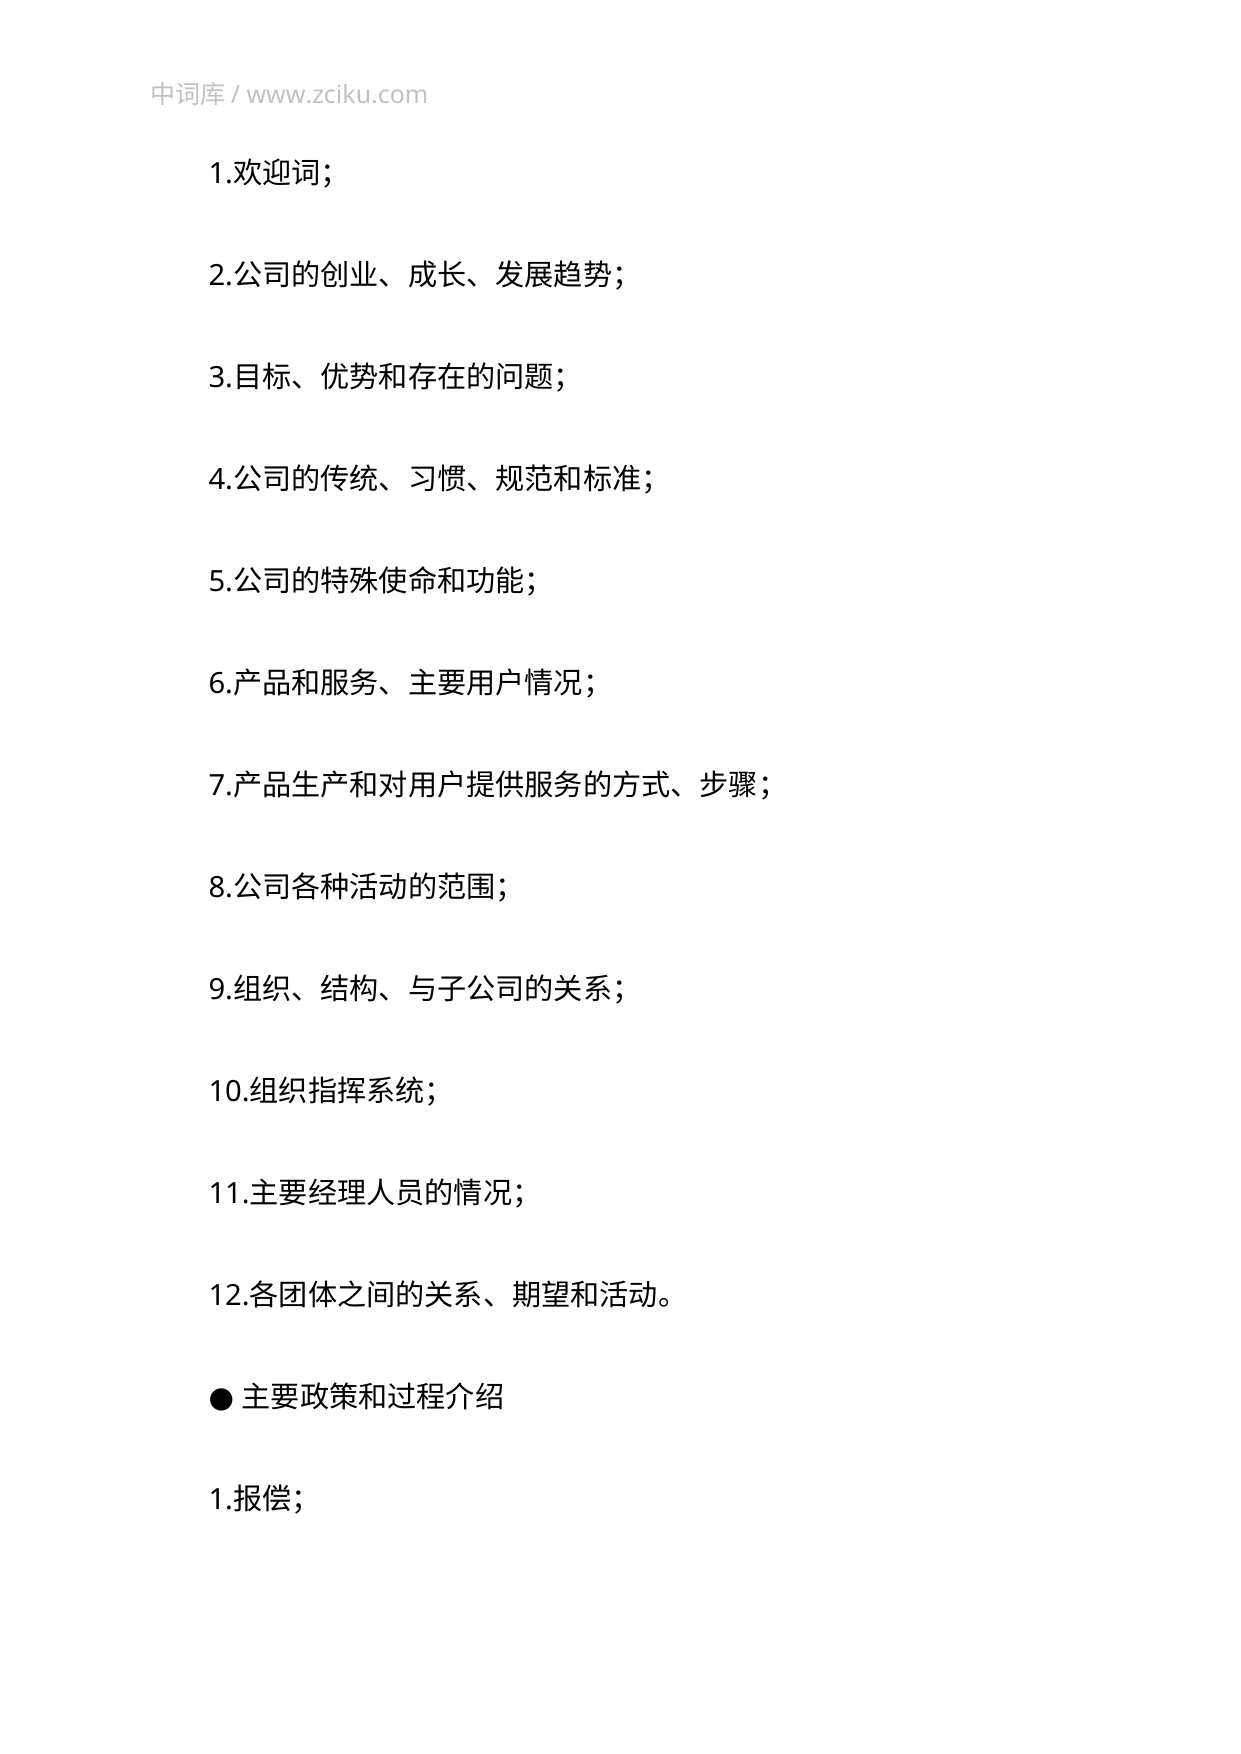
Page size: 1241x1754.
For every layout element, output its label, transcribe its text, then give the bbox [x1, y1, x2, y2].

text 11.主要经理人员的情况； [150, 1170, 1090, 1212]
text 9.组织、结构、与子公司的关系； [150, 966, 1090, 1008]
text 2.公司的创业、成长、发展趋势； [150, 252, 1090, 294]
text 6.产品和服务、主要用户情况； [150, 660, 1090, 702]
text ● 主要政策和过程介绍 [150, 1374, 1090, 1416]
text 1.报偿； [150, 1476, 1090, 1518]
text 1.欢迎词； [150, 150, 1090, 192]
text 4.公司的传统、习惯、规范和标准； [150, 456, 1090, 498]
text 3.目标、优势和存在的问题； [150, 354, 1090, 396]
text 10.组织指挥系统； [150, 1068, 1090, 1110]
text 5.公司的特殊使命和功能； [150, 558, 1090, 600]
text 12.各团体之间的关系、期望和活动。 [150, 1272, 1090, 1314]
text 8.公司各种活动的范围； [150, 864, 1090, 906]
text 7.产品生产和对用户提供服务的方式、步骤； [150, 762, 1090, 804]
